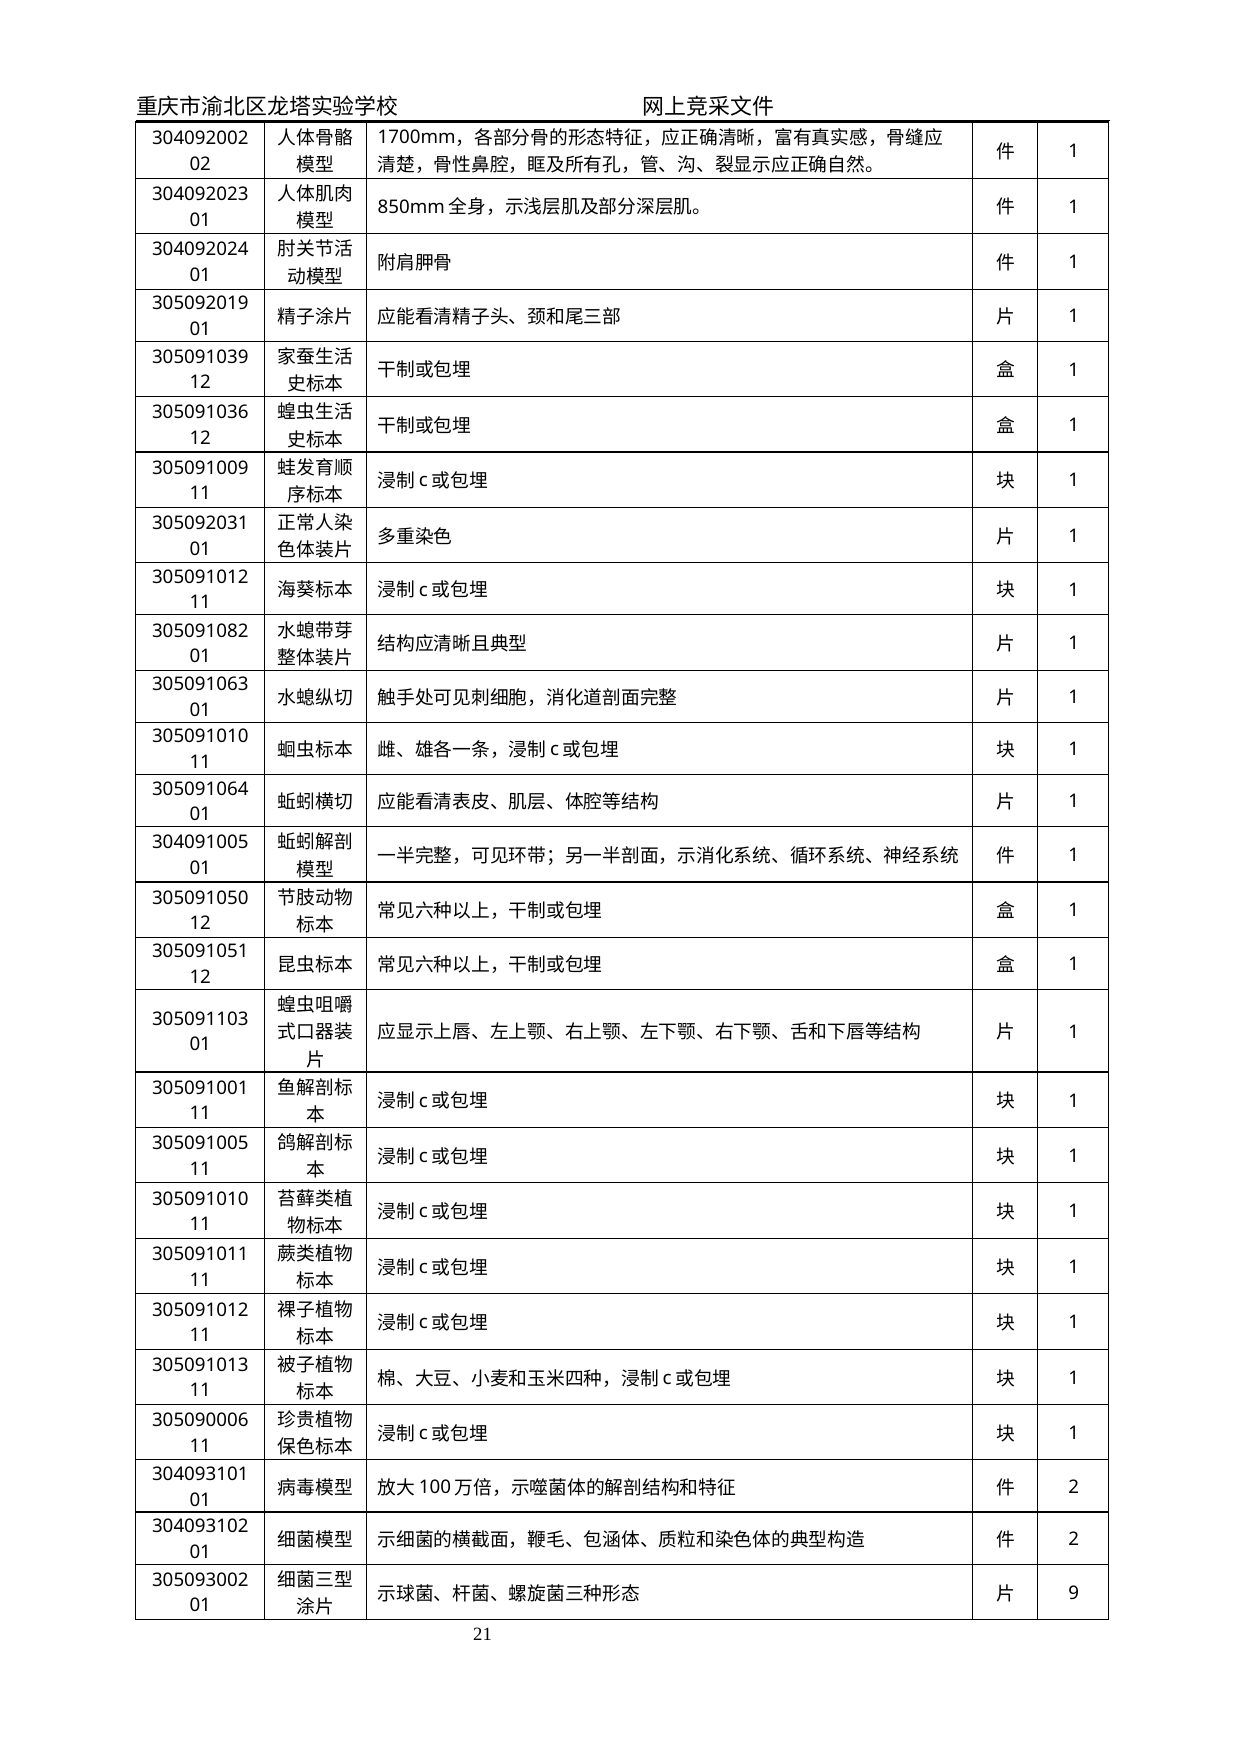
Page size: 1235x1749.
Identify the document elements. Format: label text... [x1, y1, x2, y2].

table_cell 30509101211 [136, 563, 264, 614]
table_cell 块 [973, 563, 1037, 614]
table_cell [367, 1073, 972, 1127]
table_cell 1 [1038, 723, 1108, 774]
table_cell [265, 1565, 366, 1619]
table_cell 触手处可见刺细胞，消化道剖面完整 [367, 671, 972, 722]
table_cell 应能看清精子头、颈和尾三部 [367, 290, 972, 341]
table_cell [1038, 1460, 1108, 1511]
table_cell 30409202401 [136, 234, 264, 288]
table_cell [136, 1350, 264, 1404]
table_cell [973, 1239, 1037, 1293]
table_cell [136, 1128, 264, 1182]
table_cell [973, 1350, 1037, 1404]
table_cell 盒 [973, 342, 1037, 396]
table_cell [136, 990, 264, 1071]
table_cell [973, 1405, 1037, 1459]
table_cell 片 [973, 290, 1037, 341]
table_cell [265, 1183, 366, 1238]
table_cell 水螅带芽整体装片 [265, 615, 366, 670]
table_cell 30509106301 [136, 671, 264, 722]
table_cell 浸制c或包埋 [367, 453, 972, 507]
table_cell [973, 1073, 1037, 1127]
table_cell 附肩胛骨 [367, 234, 972, 288]
table_cell 片 [973, 615, 1037, 670]
table_cell 蛙发育顺序标本 [265, 453, 366, 507]
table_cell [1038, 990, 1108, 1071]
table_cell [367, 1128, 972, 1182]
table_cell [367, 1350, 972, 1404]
table_cell 块 [973, 723, 1037, 774]
table_cell 1 [1038, 615, 1108, 670]
table_cell 1700mm，各部分骨的形态特征，应正确清晰，富有真实感，骨缝应清楚，骨性鼻腔，眶及所有孔，管、沟、裂显示应正确自然。 [367, 123, 972, 178]
table_cell 蛔虫标本 [265, 723, 366, 774]
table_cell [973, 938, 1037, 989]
table_cell 精子涂片 [265, 290, 366, 341]
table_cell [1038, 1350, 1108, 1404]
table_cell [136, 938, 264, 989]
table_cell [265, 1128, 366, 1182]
table_cell 干制或包埋 [367, 342, 972, 396]
table_cell 蚯蚓横切 [265, 775, 366, 826]
table_cell 盒 [973, 883, 1037, 937]
table_cell 30509108201 [136, 615, 264, 670]
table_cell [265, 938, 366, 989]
table_cell 850mm全身，示浅层肌及部分深层肌。 [367, 179, 972, 233]
table_cell 30509203101 [136, 508, 264, 562]
table_cell 蝗虫生活史标本 [265, 397, 366, 451]
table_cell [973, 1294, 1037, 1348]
table_cell 30409202301 [136, 179, 264, 233]
table_cell 30509100911 [136, 453, 264, 507]
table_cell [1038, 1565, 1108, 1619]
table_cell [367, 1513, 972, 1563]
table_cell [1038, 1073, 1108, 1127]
table_cell 30509106401 [136, 775, 264, 826]
table_cell 片 [973, 775, 1037, 826]
table_cell 件 [973, 827, 1037, 881]
table_cell 1 [1038, 123, 1108, 178]
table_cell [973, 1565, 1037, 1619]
table_cell 件 [973, 234, 1037, 288]
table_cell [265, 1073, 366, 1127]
table_cell 干制或包埋 [367, 397, 972, 451]
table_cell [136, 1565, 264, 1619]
table_cell 30509105012 [136, 883, 264, 937]
table_cell 结构应清晰且典型 [367, 615, 972, 670]
table_cell 1 [1038, 508, 1108, 562]
table_cell 1 [1038, 827, 1108, 881]
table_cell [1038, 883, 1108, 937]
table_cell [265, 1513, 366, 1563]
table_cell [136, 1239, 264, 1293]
table_cell 30509201901 [136, 290, 264, 341]
table_cell 盒 [973, 397, 1037, 451]
table_cell 浸制c或包埋 [367, 563, 972, 614]
table_cell 片 [973, 508, 1037, 562]
table_cell 30509103612 [136, 397, 264, 451]
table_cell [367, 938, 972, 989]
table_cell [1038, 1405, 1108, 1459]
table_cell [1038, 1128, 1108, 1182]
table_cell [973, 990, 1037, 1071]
table_cell 正常人染色体装片 [265, 508, 366, 562]
table_cell 30409100501 [136, 827, 264, 881]
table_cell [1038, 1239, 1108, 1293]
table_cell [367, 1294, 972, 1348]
table_cell 多重染色 [367, 508, 972, 562]
table_cell 1 [1038, 342, 1108, 396]
table_cell 件 [973, 123, 1037, 178]
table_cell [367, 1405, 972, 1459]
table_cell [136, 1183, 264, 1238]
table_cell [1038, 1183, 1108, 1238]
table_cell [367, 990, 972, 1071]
table_cell 件 [973, 179, 1037, 233]
table_cell 30509101011 [136, 723, 264, 774]
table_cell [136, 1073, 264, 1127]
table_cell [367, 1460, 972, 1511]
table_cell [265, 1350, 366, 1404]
table_cell 海葵标本 [265, 563, 366, 614]
table_cell 1 [1038, 397, 1108, 451]
table_cell 1 [1038, 775, 1108, 826]
table_cell 蚯蚓解剖模型 [265, 827, 366, 881]
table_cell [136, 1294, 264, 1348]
table_cell 30509103912 [136, 342, 264, 396]
table_cell 1 [1038, 453, 1108, 507]
table_cell 人体骨骼模型 [265, 123, 366, 178]
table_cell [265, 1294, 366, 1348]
table_cell 30409200202 [136, 123, 264, 178]
table_cell 1 [1038, 671, 1108, 722]
table_cell 雌、雄各一条，浸制c或包埋 [367, 723, 972, 774]
table_cell 1 [1038, 290, 1108, 341]
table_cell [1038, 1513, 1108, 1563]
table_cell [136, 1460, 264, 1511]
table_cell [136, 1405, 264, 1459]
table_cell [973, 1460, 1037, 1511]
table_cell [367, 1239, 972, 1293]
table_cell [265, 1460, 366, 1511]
table_cell 块 [973, 453, 1037, 507]
table_cell 一半完整，可见环带；另一半剖面，示消化系统、循环系统、神经系统 [367, 827, 972, 881]
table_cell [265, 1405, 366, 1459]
table_cell 常见六种以上，干制或包埋 [367, 883, 972, 937]
table_cell 人体肌肉模型 [265, 179, 366, 233]
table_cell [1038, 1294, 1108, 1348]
table_cell 节肢动物标本 [265, 883, 366, 937]
table_cell 家蚕生活史标本 [265, 342, 366, 396]
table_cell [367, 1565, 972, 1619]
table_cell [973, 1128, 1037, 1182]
table_cell 应能看清表皮、肌层、体腔等结构 [367, 775, 972, 826]
table_cell 水螅纵切 [265, 671, 366, 722]
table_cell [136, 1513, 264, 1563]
table_cell 1 [1038, 234, 1108, 288]
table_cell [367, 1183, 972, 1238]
table_cell 1 [1038, 563, 1108, 614]
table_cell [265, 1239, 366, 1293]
table_cell 片 [973, 671, 1037, 722]
table_cell 肘关节活动模型 [265, 234, 366, 288]
table_cell 1 [1038, 179, 1108, 233]
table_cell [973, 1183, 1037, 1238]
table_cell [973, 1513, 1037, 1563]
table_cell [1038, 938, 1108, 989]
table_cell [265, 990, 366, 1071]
